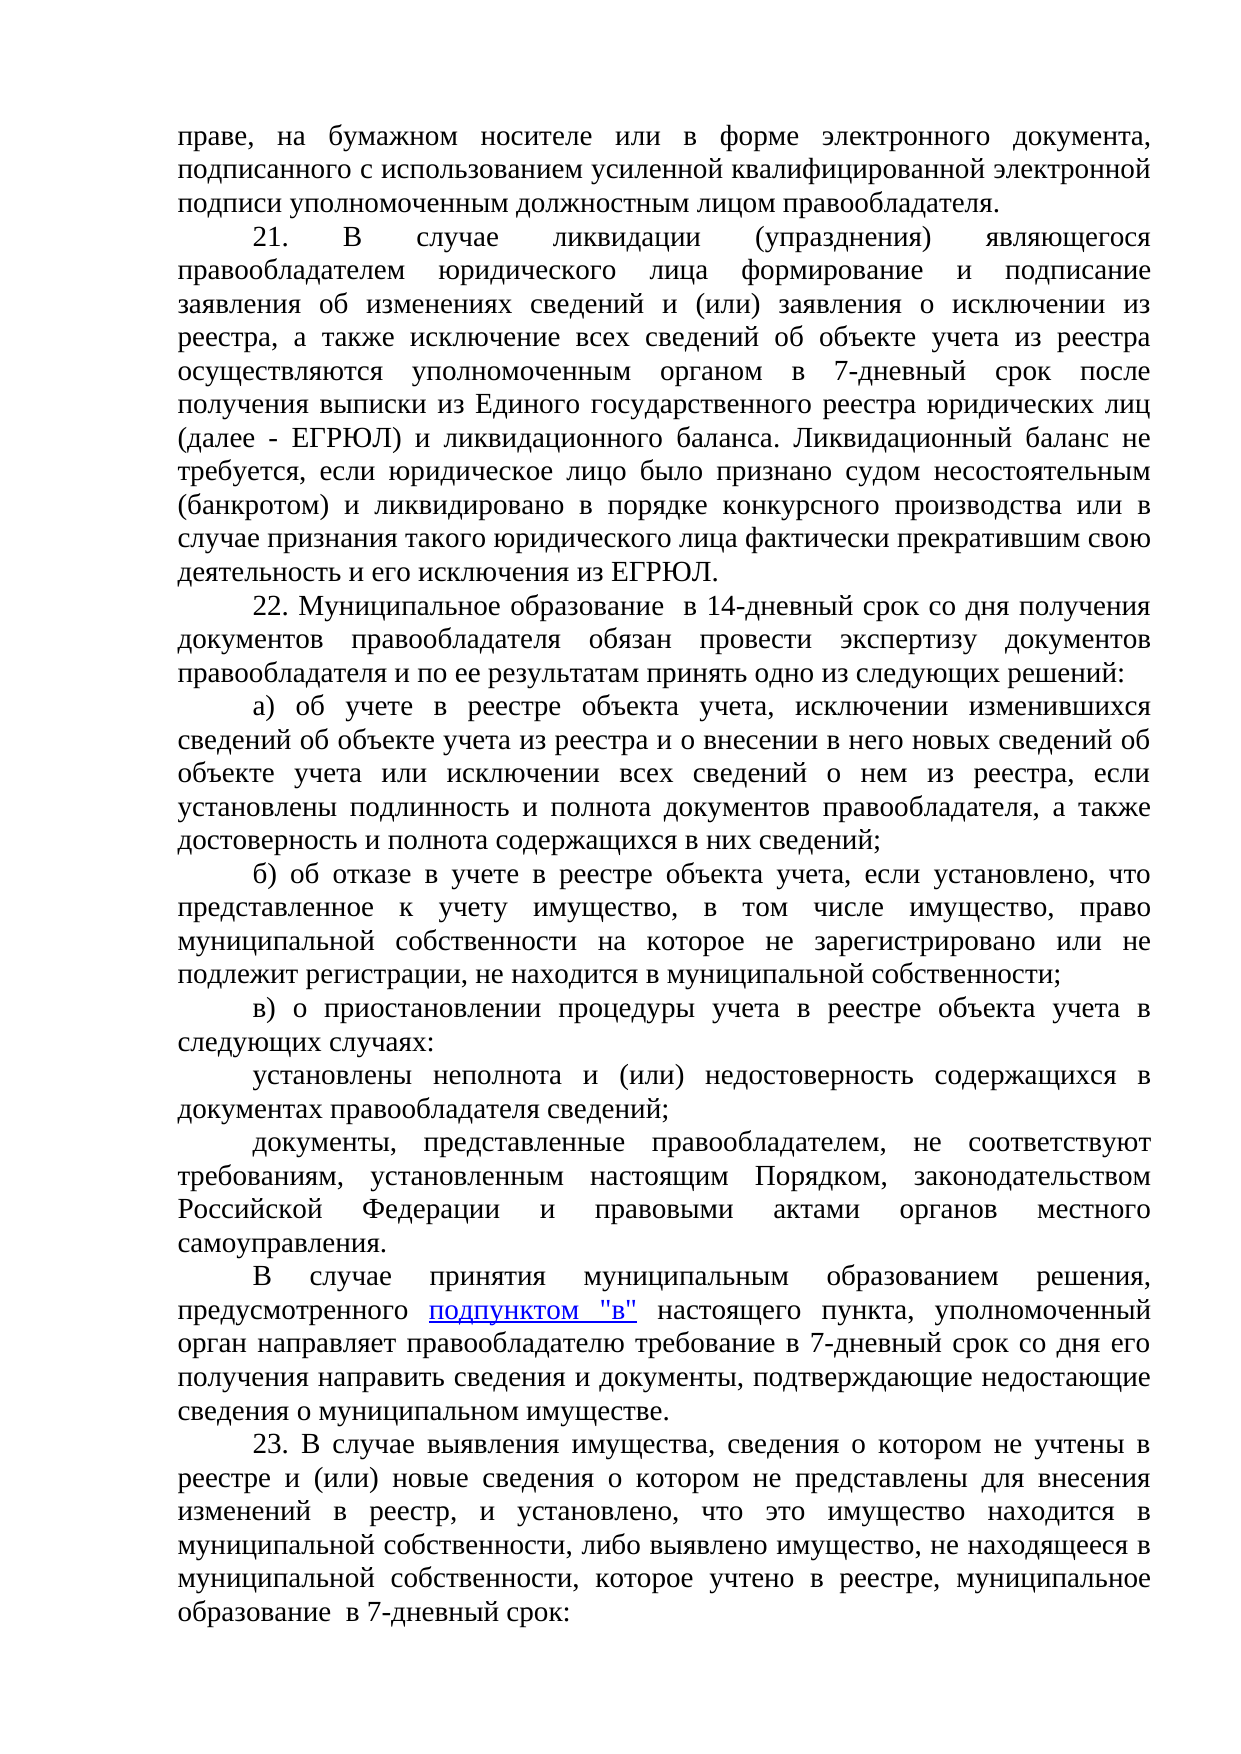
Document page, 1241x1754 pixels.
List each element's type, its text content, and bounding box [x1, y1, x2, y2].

text 22. Муниципальное образование в 14-дневный срок со дня получения документов правообладателя обязан провести экспертизу документов правообладателя и по ее результатам принять одно из следующих решений: [177, 588, 1152, 688]
text б) об отказе в учете в реестре объекта учета, если установлено, что представленное к учету имущество, в том числе имущество, право муниципальной собственности на которое не зарегистрировано или не подлежит регистрации, не находится в муниципальной собственности; [177, 856, 1152, 990]
text 23. В случае выявления имущества, сведения о котором не учтены в реестре и (или) новые сведения о котором не представлены для внесения изменений в реестр, и установлено, что это имущество находится в муниципальной собственности, либо выявлено имущество, не находящееся в муниципальной собственности, которое учтено в реестре, муниципальное образование в 7-дневный срок: [177, 1426, 1152, 1627]
text а) об учете в реестре объекта учета, исключении изменившихся сведений об объекте учета из реестра и о внесении в него новых сведений об объекте учета или исключении всех сведений о нем из реестра, если установлены подлинность и полнота документов правообладателя, а также достоверность и полнота содержащихся в них сведений; [177, 688, 1152, 856]
text документы, представленные правообладателем, не соответствуют требованиям, установленным настоящим Порядком, законодательством Российской Федерации и правовыми актами органов местного самоуправления. [177, 1124, 1152, 1258]
text 21. В случае ликвидации (упразднения) являющегося правообладателем юридического лица формирование и подписание заявления об изменениях сведений и (или) заявления о исключении из реестра, а также исключение всех сведений об объекте учета из реестра осуществляются уполномоченным органом в 7-дневный срок после получения выписки из Единого государственного реестра юридических лиц (далее - ЕГРЮЛ) и ликвидационного баланса. Ликвидационный баланс не требуется, если юридическое лицо было признано судом несостоятельным (банкротом) и ликвидировано в порядке конкурсного производства или в случае признания такого юридического лица фактически прекратившим свою деятельность и его исключения из ЕГРЮЛ. [177, 219, 1152, 588]
text установлены неполнота и (или) недостоверность содержащихся в документах правообладателя сведений; [177, 1057, 1152, 1124]
text в) о приостановлении процедуры учета в реестре объекта учета в следующих случаях: [177, 990, 1152, 1057]
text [177, 118, 1152, 219]
text В случае принятия муниципальным образованием решения, предусмотренного подпунктом "в" настоящего пункта, уполномоченный орган направляет правообладателю требование в 7-дневный срок со дня его получения направить сведения и документы, подтверждающие недостающие сведения о муниципальном имуществе. [177, 1258, 1152, 1426]
